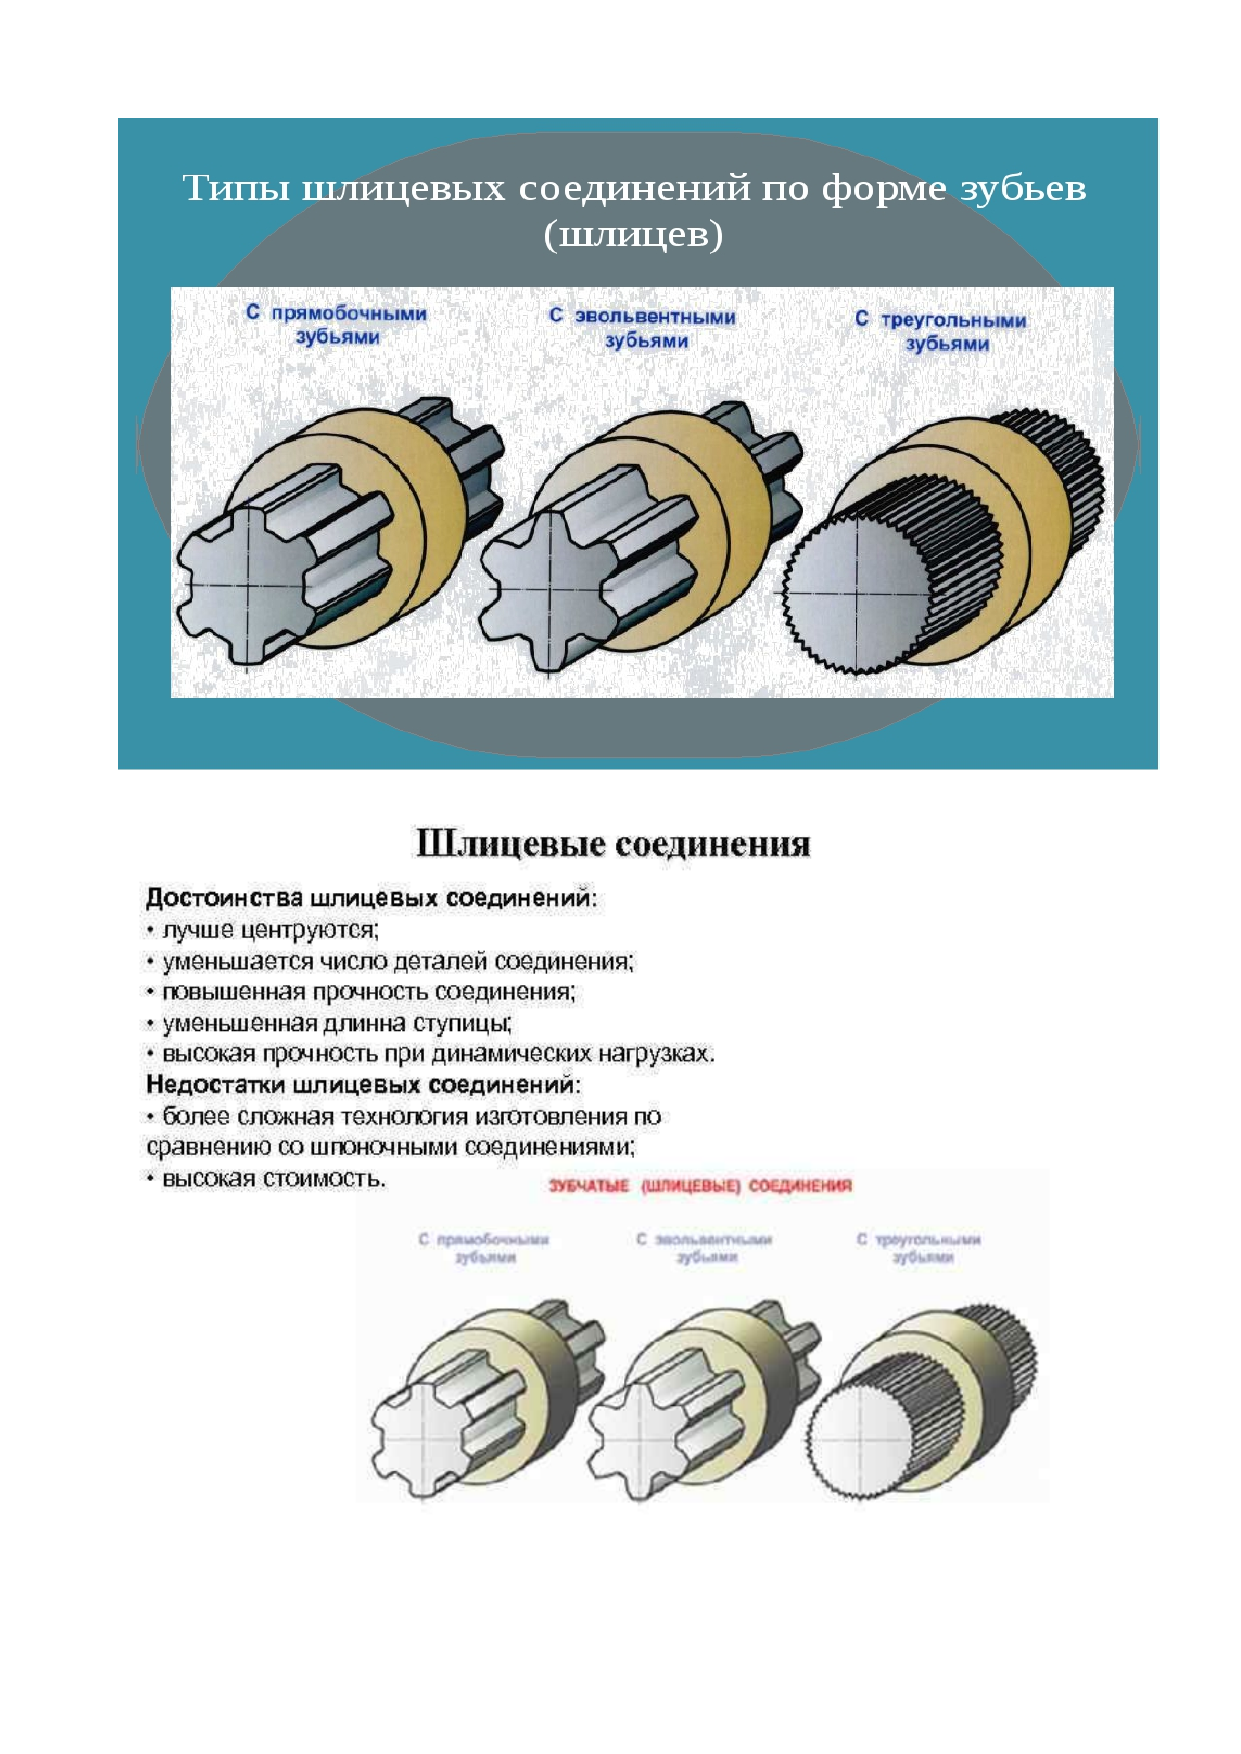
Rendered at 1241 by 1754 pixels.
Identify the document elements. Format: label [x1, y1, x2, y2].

picture [118, 118, 1160, 770]
picture [118, 790, 1093, 1566]
